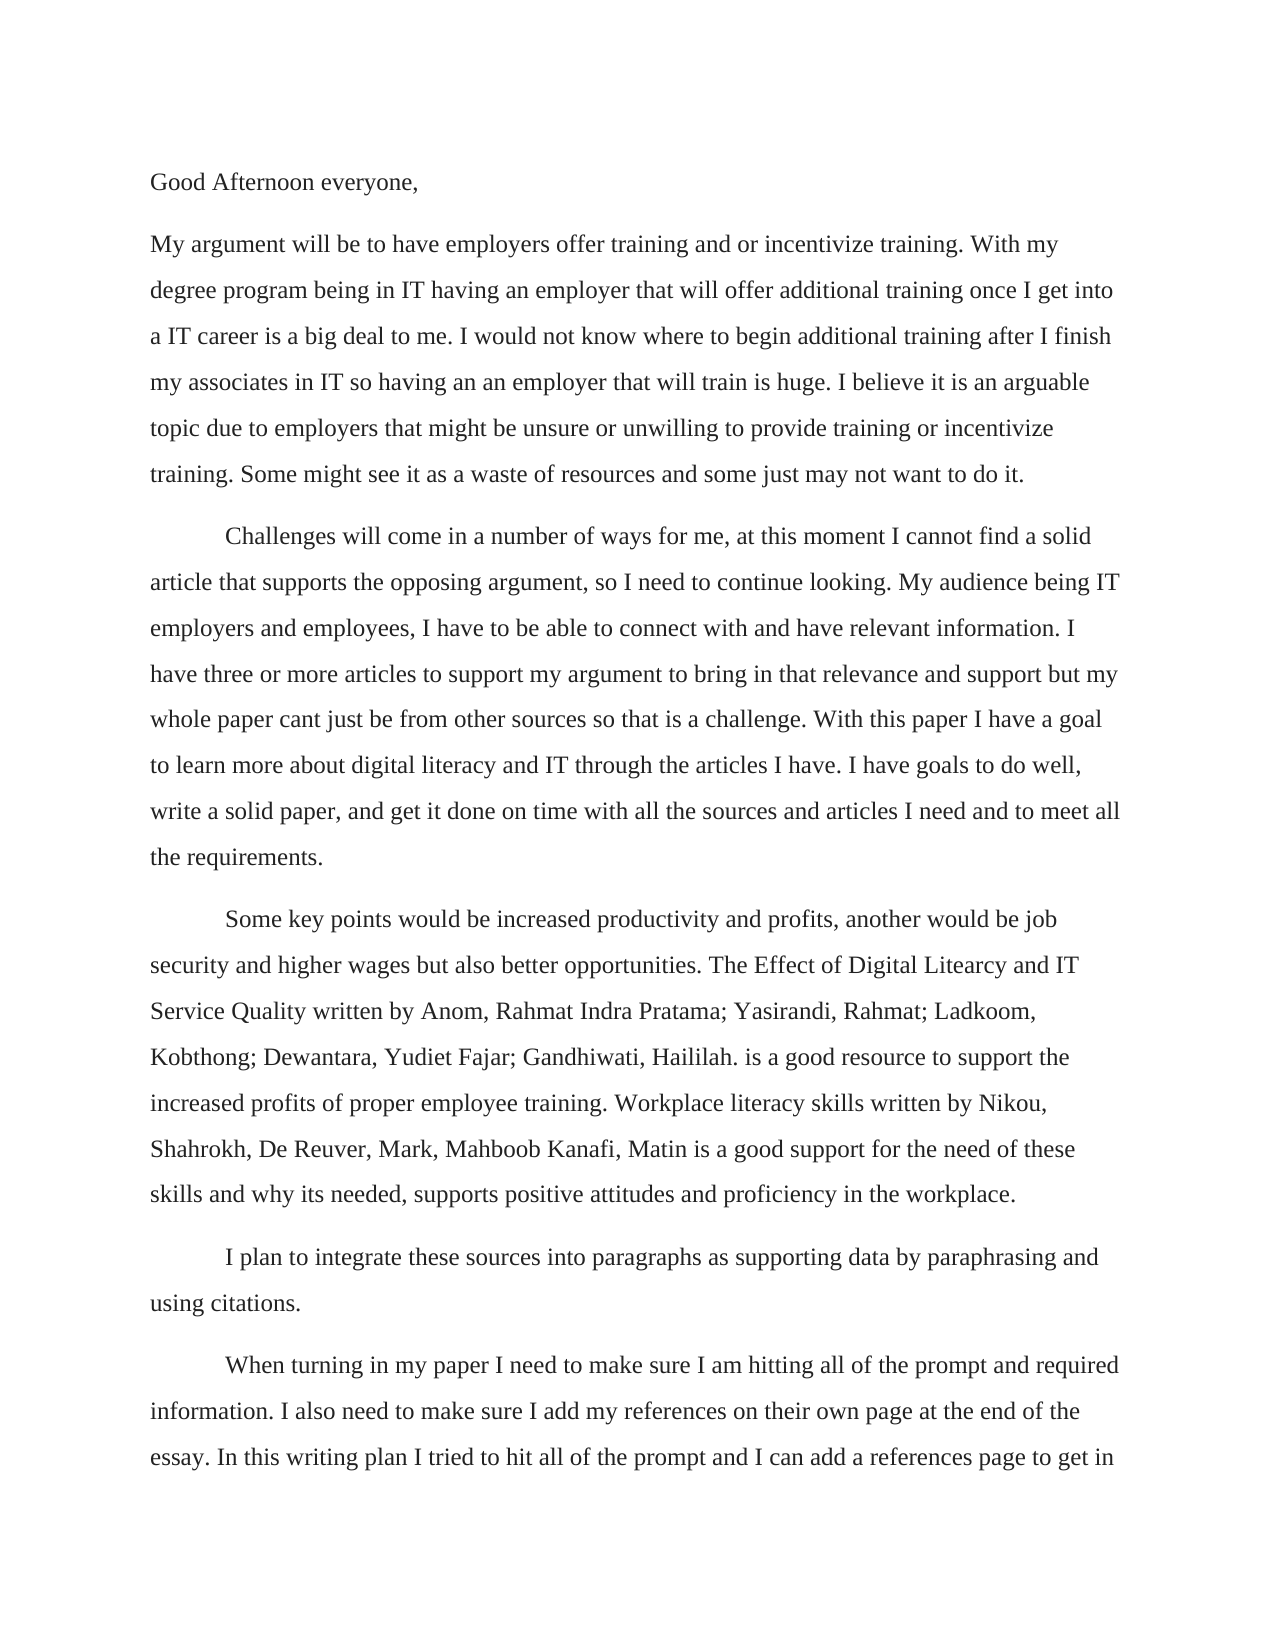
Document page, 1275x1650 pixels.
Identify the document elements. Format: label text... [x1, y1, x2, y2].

text I plan to integrate these sources into paragraphs as supporting data by paraphrasing and using citations. [150, 1225, 1125, 1317]
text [150, 1333, 1125, 1471]
text Good Afternoon everyone, [150, 150, 1125, 196]
text Some key points would be increased productivity and profits, another would be job security and higher wages but also better opportunities. The Effect of Digital Litearcy and IT Service Quality written by Anom, Rahmat Indra Pratama; Yasirandi, Rahmat; Ladkoom, Kobthong; Dewantara, Yudiet Fajar; Gandhiwati, Haililah. is a good resource to support the increased profits of proper employee training. Workplace literacy skills written by Nikou, Shahrokh, De Reuver, Mark, Mahboob Kanafi, Matin is a good support for the need of these skills and why its needed, supports positive attitudes and proficiency in the workplace. [150, 887, 1125, 1208]
text Challenges will come in a number of ways for me, at this moment I cannot find a solid article that supports the opposing argument, so I need to continue looking. My audience being IT employers and employees, I have to be able to connect with and have relevant information. I have three or more articles to support my argument to bring in that relevance and support but my whole paper cant just be from other sources so that is a challenge. With this paper I have a goal to learn more about digital literacy and IT through the articles I have. I have goals to do well, write a solid paper, and get it done on time with all the sources and articles I need and to meet all the requirements. [150, 504, 1125, 871]
text My argument will be to have employers offer training and or incentivize training. With my degree program being in IT having an employer that will offer additional training once I get into a IT career is a big deal to me. I would not know where to begin additional training after I finish my associates in IT so having an an employer that will train is huge. I believe it is an arguable topic due to employers that might be unsure or unwilling to provide training or incentivize training. Some might see it as a waste of resources and some just may not want to do it. [150, 212, 1125, 487]
